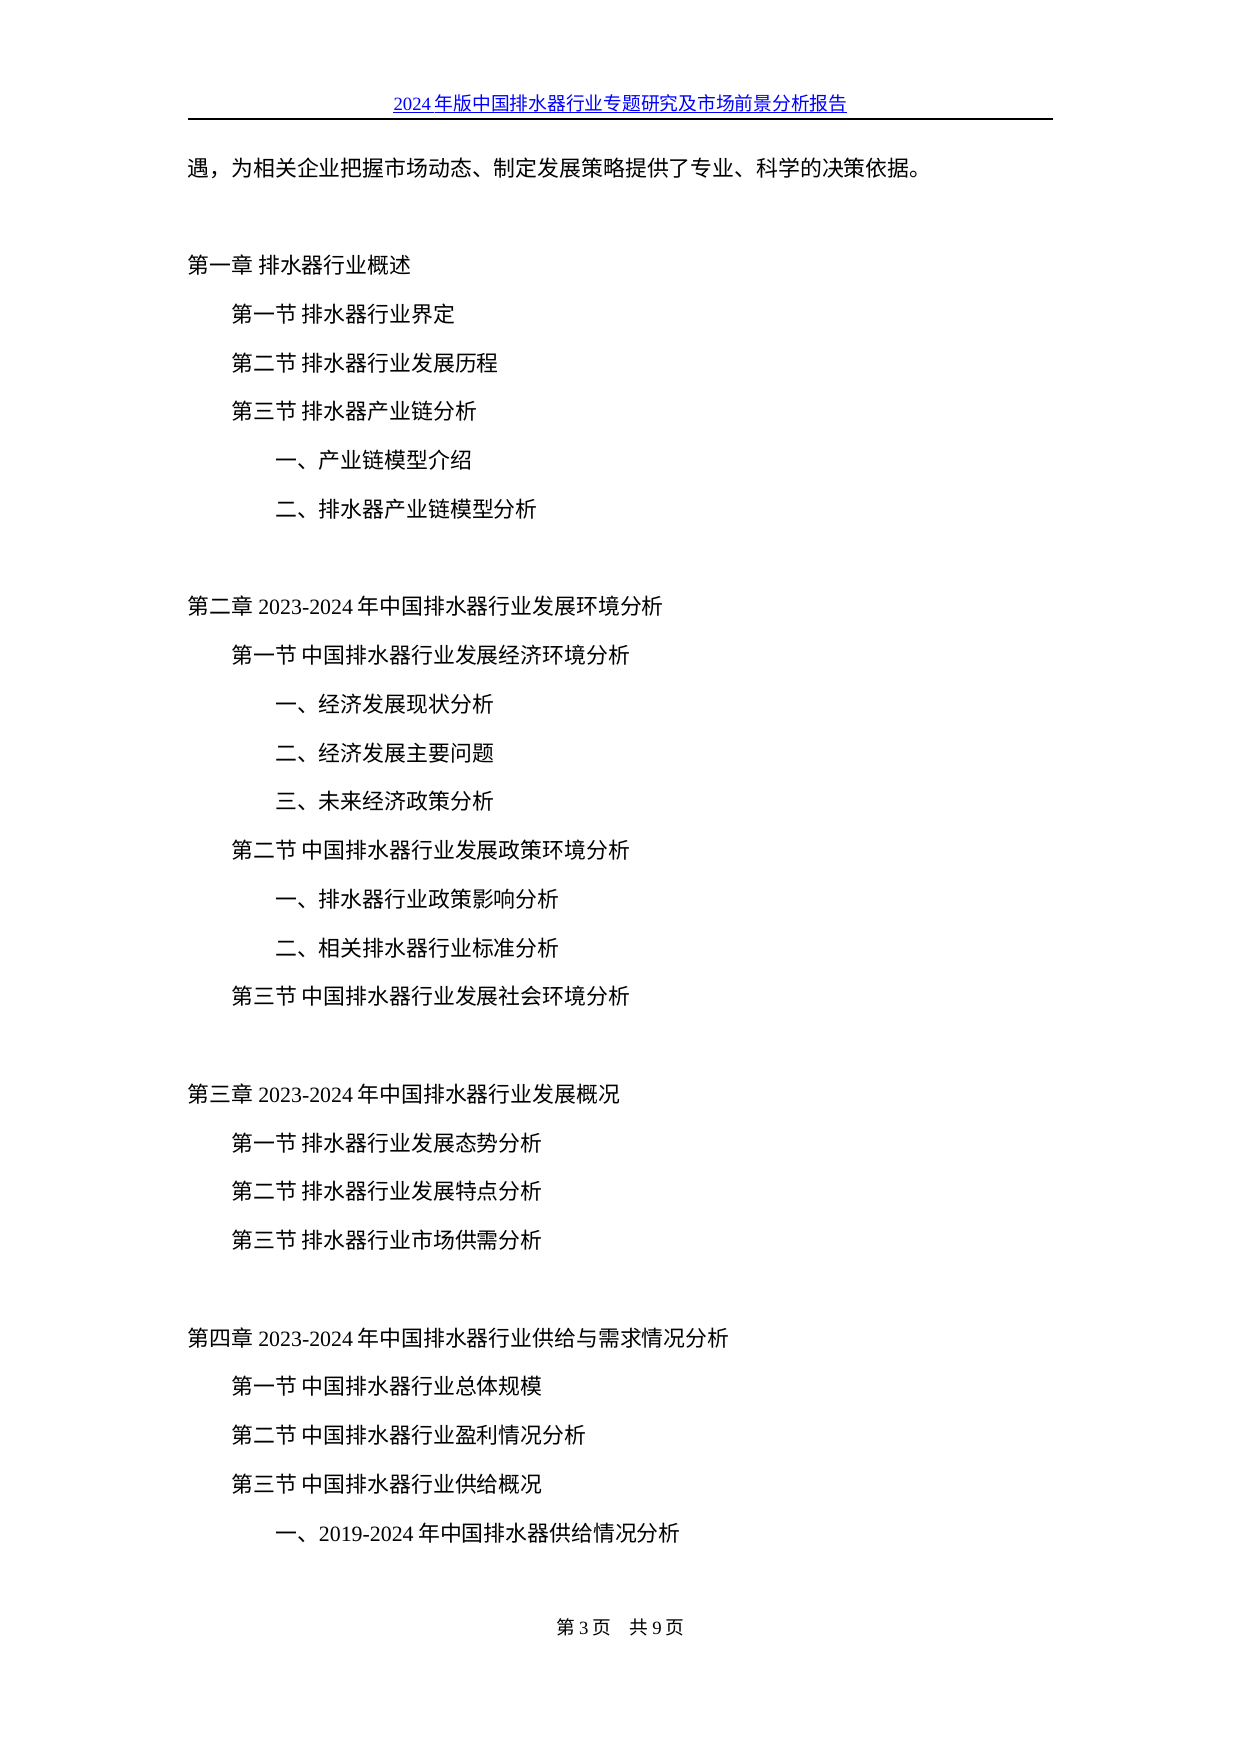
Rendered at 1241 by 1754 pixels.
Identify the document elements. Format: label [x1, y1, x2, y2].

text [187, 150, 1053, 1548]
